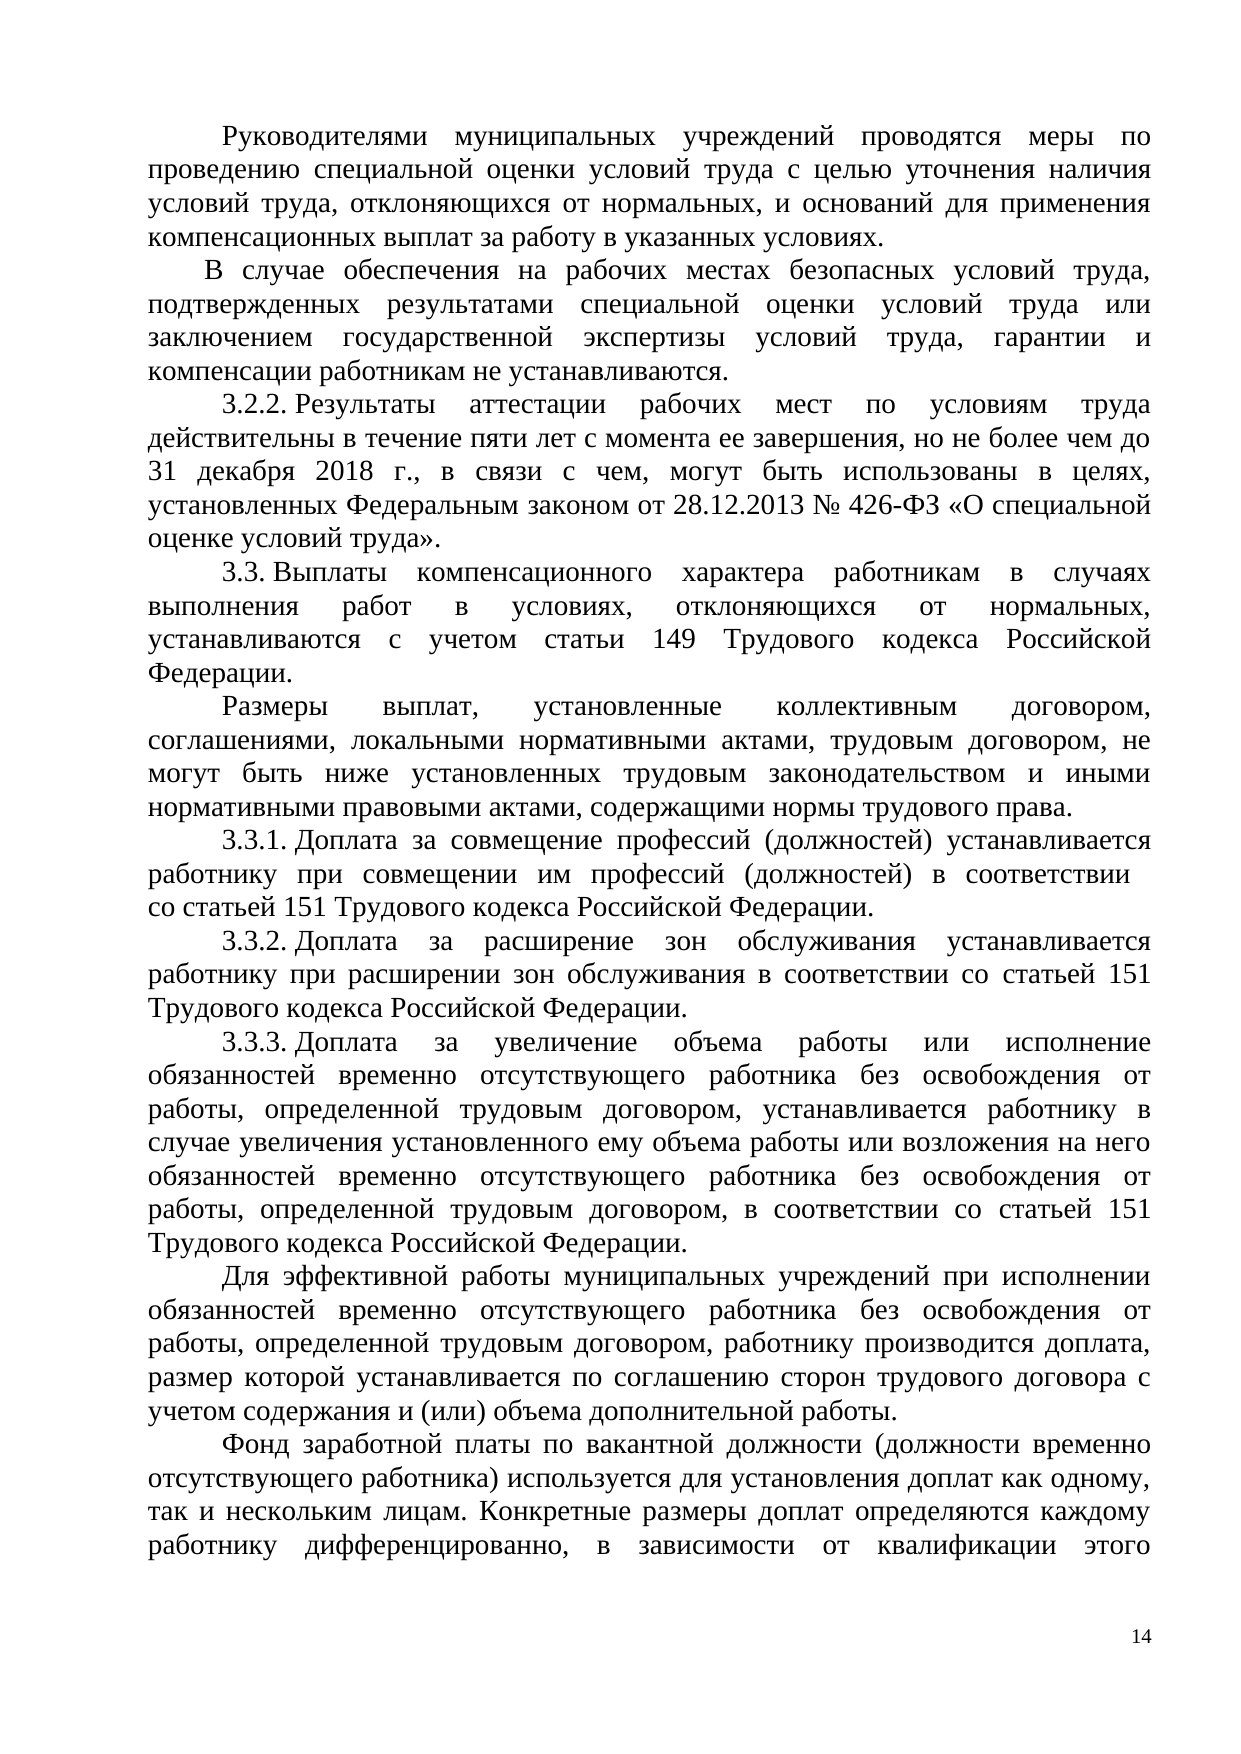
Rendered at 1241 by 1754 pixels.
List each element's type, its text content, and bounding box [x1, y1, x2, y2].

text 3.3.3. Доплата за увеличение объема работы или исполнение обязанностей временно отсутствующего работника без освобождения от работы, определенной трудовым договором, устанавливается работнику в случае увеличения установленного ему объема работы или возложения на него обязанностей временно отсутствующего работника без освобождения от работы, определенной трудовым договором, в соответствии со статьей 151 Трудового кодекса Российской Федерации. [148, 1024, 1152, 1258]
text Руководителями муниципальных учреждений проводятся меры по проведению специальной оценки условий труда с целью уточнения наличия условий труда, отклоняющихся от нормальных, и оснований для применения компенсационных выплат за работу в указанных условиях. [148, 118, 1152, 252]
text Для эффективной работы муниципальных учреждений при исполнении обязанностей временно отсутствующего работника без освобождения от работы, определенной трудовым договором, работнику производится доплата, размер которой устанавливается по соглашению сторон трудового договора с учетом содержания и (или) объема дополнительной работы. [148, 1258, 1152, 1426]
text 3.2.2. Результаты аттестации рабочих мест по условиям труда действительны в течение пяти лет с момента ее завершения, но не более чем до 31 декабря 2018 г., в связи с чем, могут быть использованы в целях, установленных Федеральным законом от 28.12.2013 № 426-ФЗ «О специальной оценке условий труда». [148, 386, 1152, 554]
text Размеры выплат, установленные коллективным договором, соглашениями, локальными нормативными актами, трудовым договором, не могут быть ниже установленных трудовым законодательством и иными нормативными правовыми актами, содержащими нормы трудового права. [148, 688, 1152, 822]
text 3.3.1. Доплата за совмещение профессий (должностей) устанавливается работнику при совмещении им профессий (должностей) в соответствии со статьей 151 Трудового кодекса Российской Федерации. [148, 822, 1152, 923]
text 3.3. Выплаты компенсационного характера работникам в случаях выполнения работ в условиях, отклоняющихся от нормальных, устанавливаются с учетом статьи 149 Трудового кодекса Российской Федерации. [148, 554, 1152, 688]
text 3.3.2. Доплата за расширение зон обслуживания устанавливается работнику при расширении зон обслуживания в соответствии со статьей 151 Трудового кодекса Российской Федерации. [148, 923, 1152, 1024]
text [148, 1426, 1152, 1560]
text В случае обеспечения на рабочих местах безопасных условий труда, подтвержденных результатами специальной оценки условий труда или заключением государственной экспертизы условий труда, гарантии и компенсации работникам не устанавливаются. [148, 252, 1152, 386]
